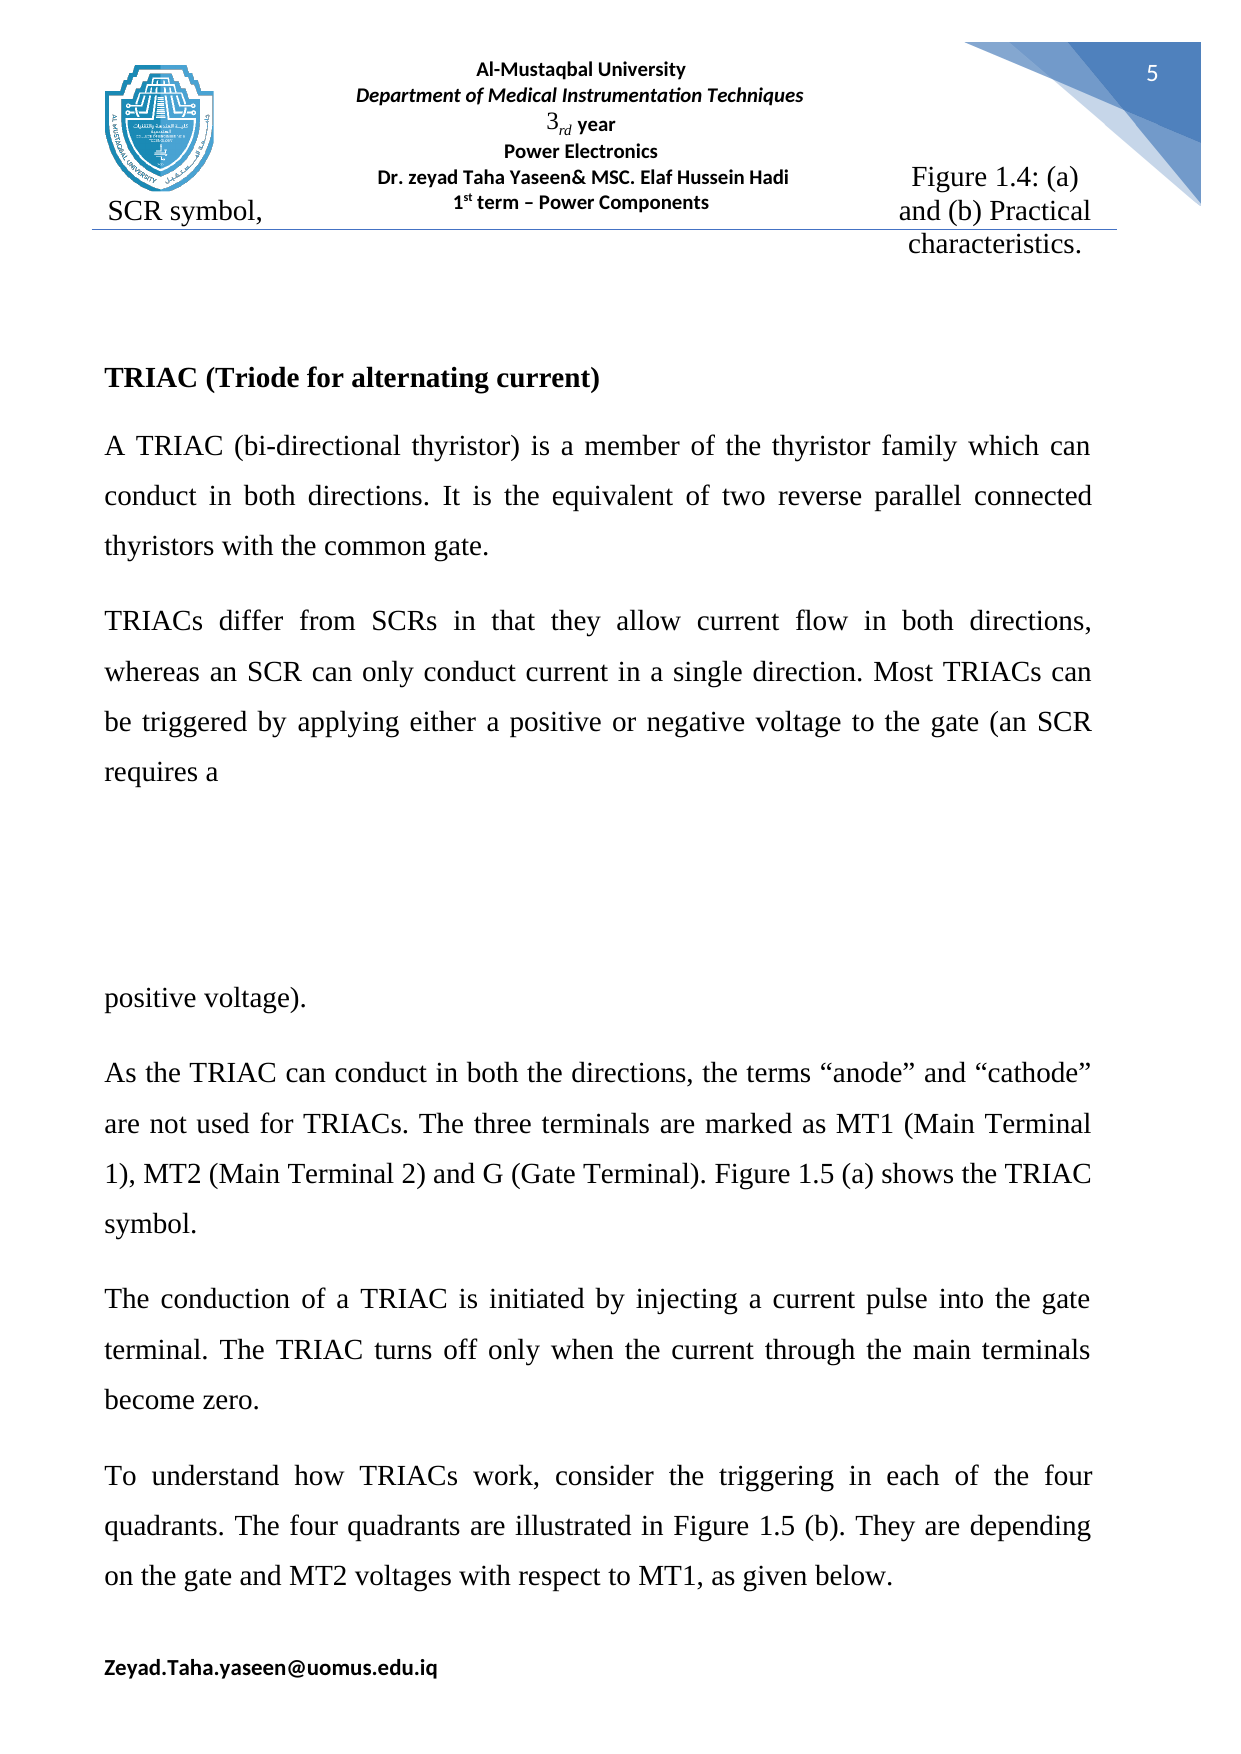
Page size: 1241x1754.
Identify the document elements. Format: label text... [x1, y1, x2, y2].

text As the TRIAC can conduct in both the directions, the terms “anode” and “cathode” are not used for TRIACs. The three terminals are marked as MT1 (Main Terminal 1), MT2 (Main Terminal 2) and G (Gate Terminal). Figure 1.5 (a) shows the TRIAC symbol. [104, 1056, 1092, 1240]
picture [963, 42, 1201, 206]
text positive voltage). [104, 980, 1093, 1013]
text Figure 1.4: (a) SCR symbol, and (b) Practical characteristics. [104, 159, 1092, 260]
text TRIACs differ from SCRs in that they allow current flow in both directions, whereas an SCR can only conduct current in a single direction. Most TRIACs can be triggered by applying either a positive or negative voltage to the gate (an SCR requires a [104, 603, 1093, 788]
text The conduction of a TRIAC is initiated by injecting a current pulse into the gate terminal. The TRIAC turns off only when the current through the main terminals become zero. [104, 1282, 1092, 1416]
text To understand how TRIACs work, consider the triggering in each of the four quadrants. The four quadrants are illustrated in Figure 1.5 (b). They are depending on the gate and MT2 voltages with respect to MT1, as given below. [104, 1458, 1093, 1592]
text TRIAC (Triode for alternating current) [104, 360, 1117, 394]
picture [104, 65, 214, 190]
text A TRIAC (bi-directional thyristor) is a member of the thyristor family which can conduct in both directions. It is the equivalent of two reverse parallel connected thyristors with the common gate. [104, 428, 1092, 562]
